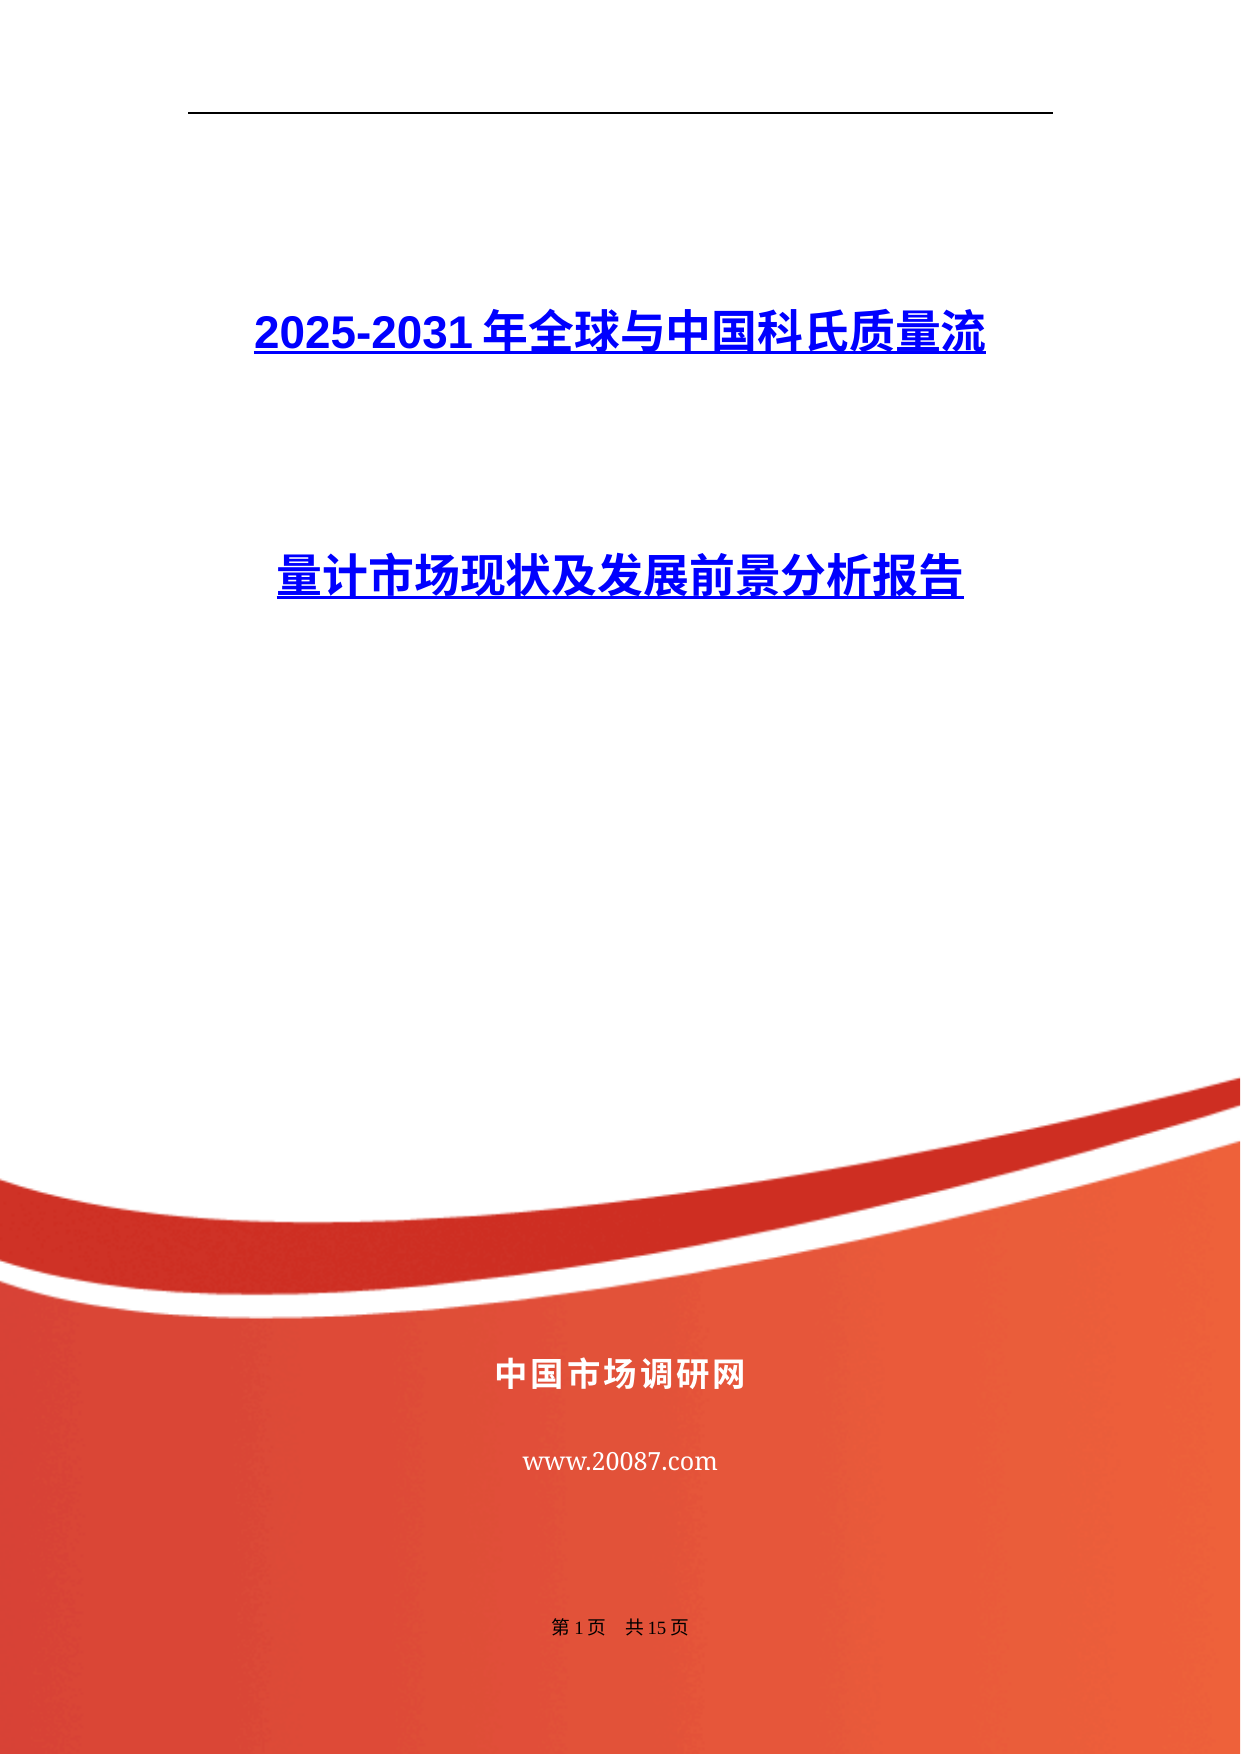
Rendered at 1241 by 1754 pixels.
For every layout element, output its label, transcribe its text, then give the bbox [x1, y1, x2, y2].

picture [0, 1006, 1241, 1754]
subtitle 中国市场调研网 [187, 1339, 1053, 1404]
text www.20087.com [187, 1428, 1053, 1493]
table_header 2025-2031年全球与中国科氏质量流量计市场现状及发展前景分析报告 [188, 207, 1053, 773]
